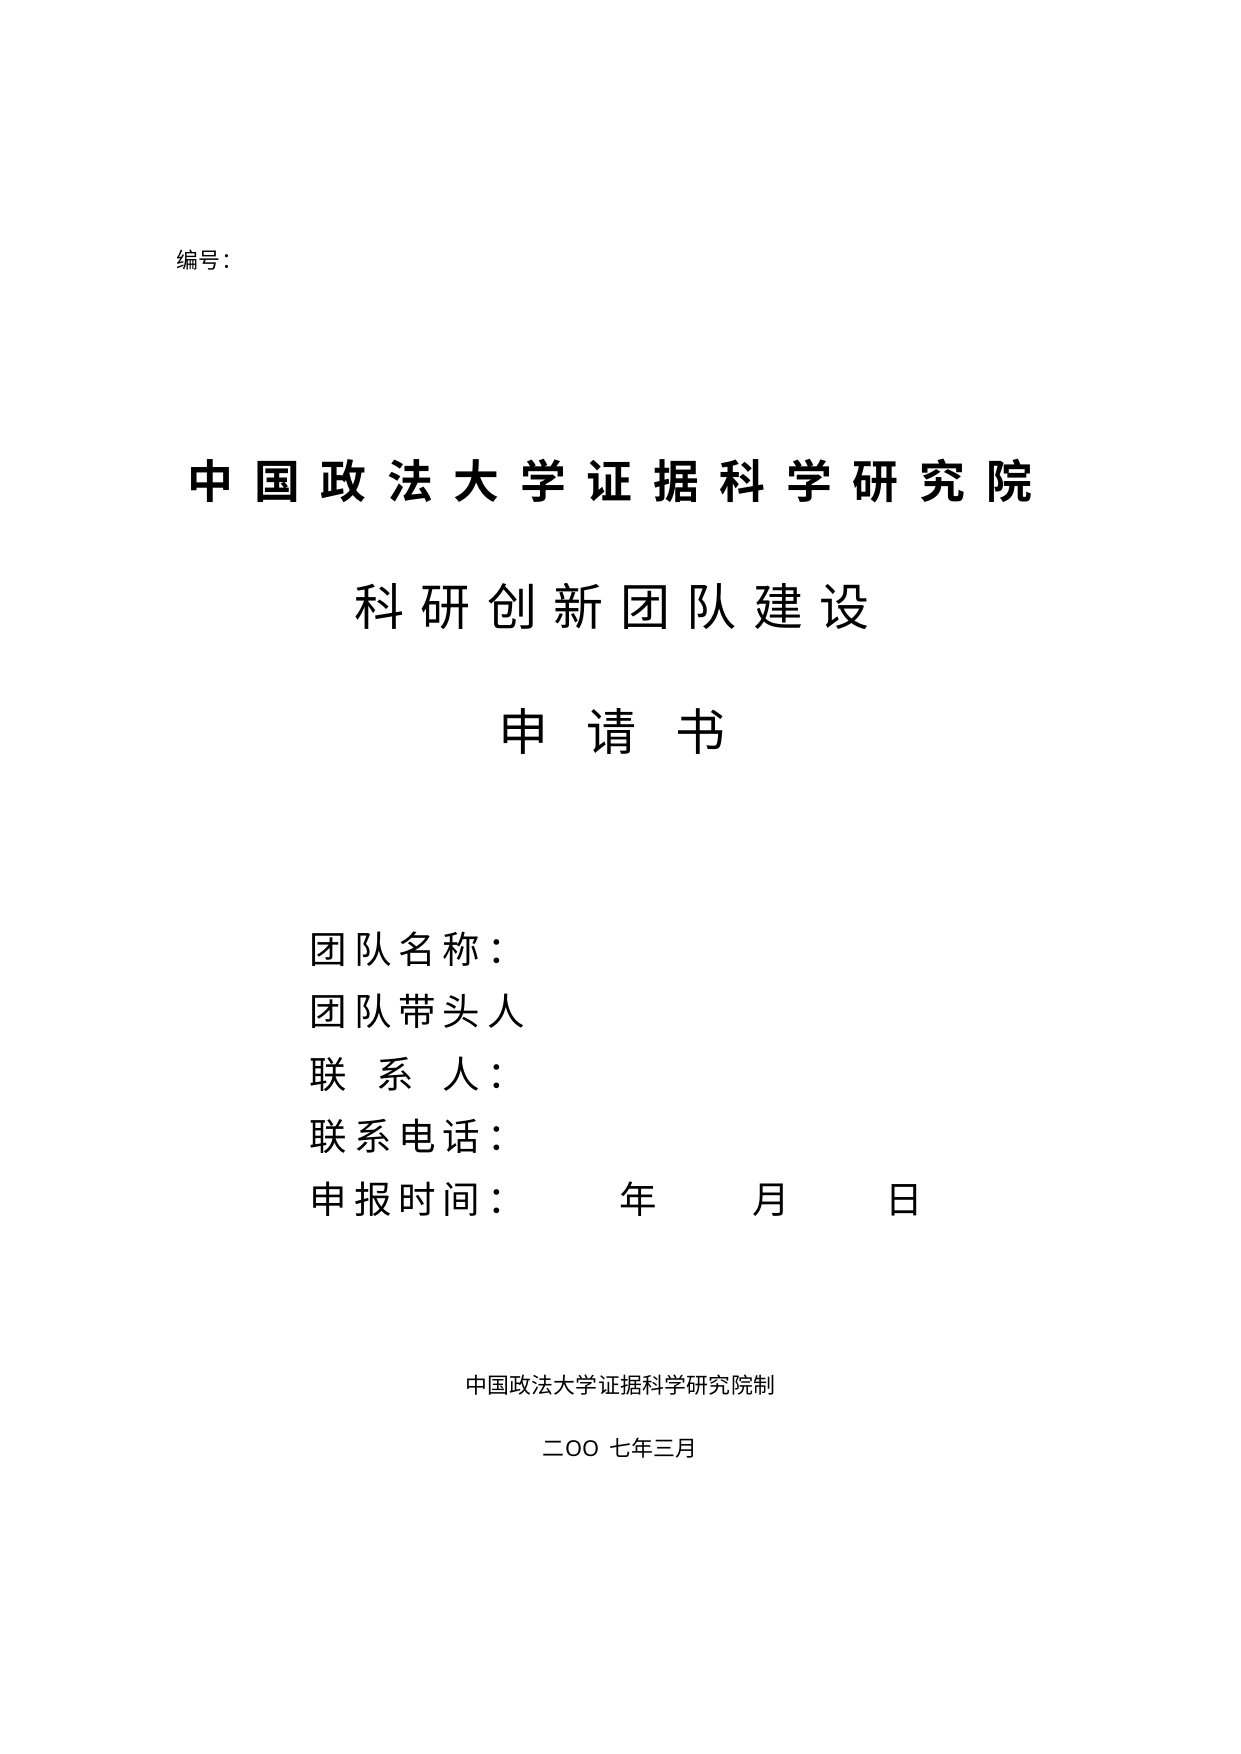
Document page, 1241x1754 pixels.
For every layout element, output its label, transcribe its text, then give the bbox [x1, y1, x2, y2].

text 团队名称： [176, 916, 1064, 978]
text 中国政法大学证据科学研究院制 [176, 1353, 1064, 1416]
text 申 请 书 [176, 666, 1064, 791]
text 联系电话： [176, 1103, 1064, 1166]
text 编号： [176, 228, 1064, 291]
text 二OO七年三月 [176, 1416, 1064, 1478]
text 申报时间： 年 月 日 [176, 1166, 1064, 1228]
text 科研创新团队建设 [176, 541, 1064, 666]
text 联 系 人： [176, 1041, 1064, 1103]
text 团队带头人 [176, 978, 1064, 1041]
text 中国政法大学证据科学研究院 [176, 416, 1064, 541]
